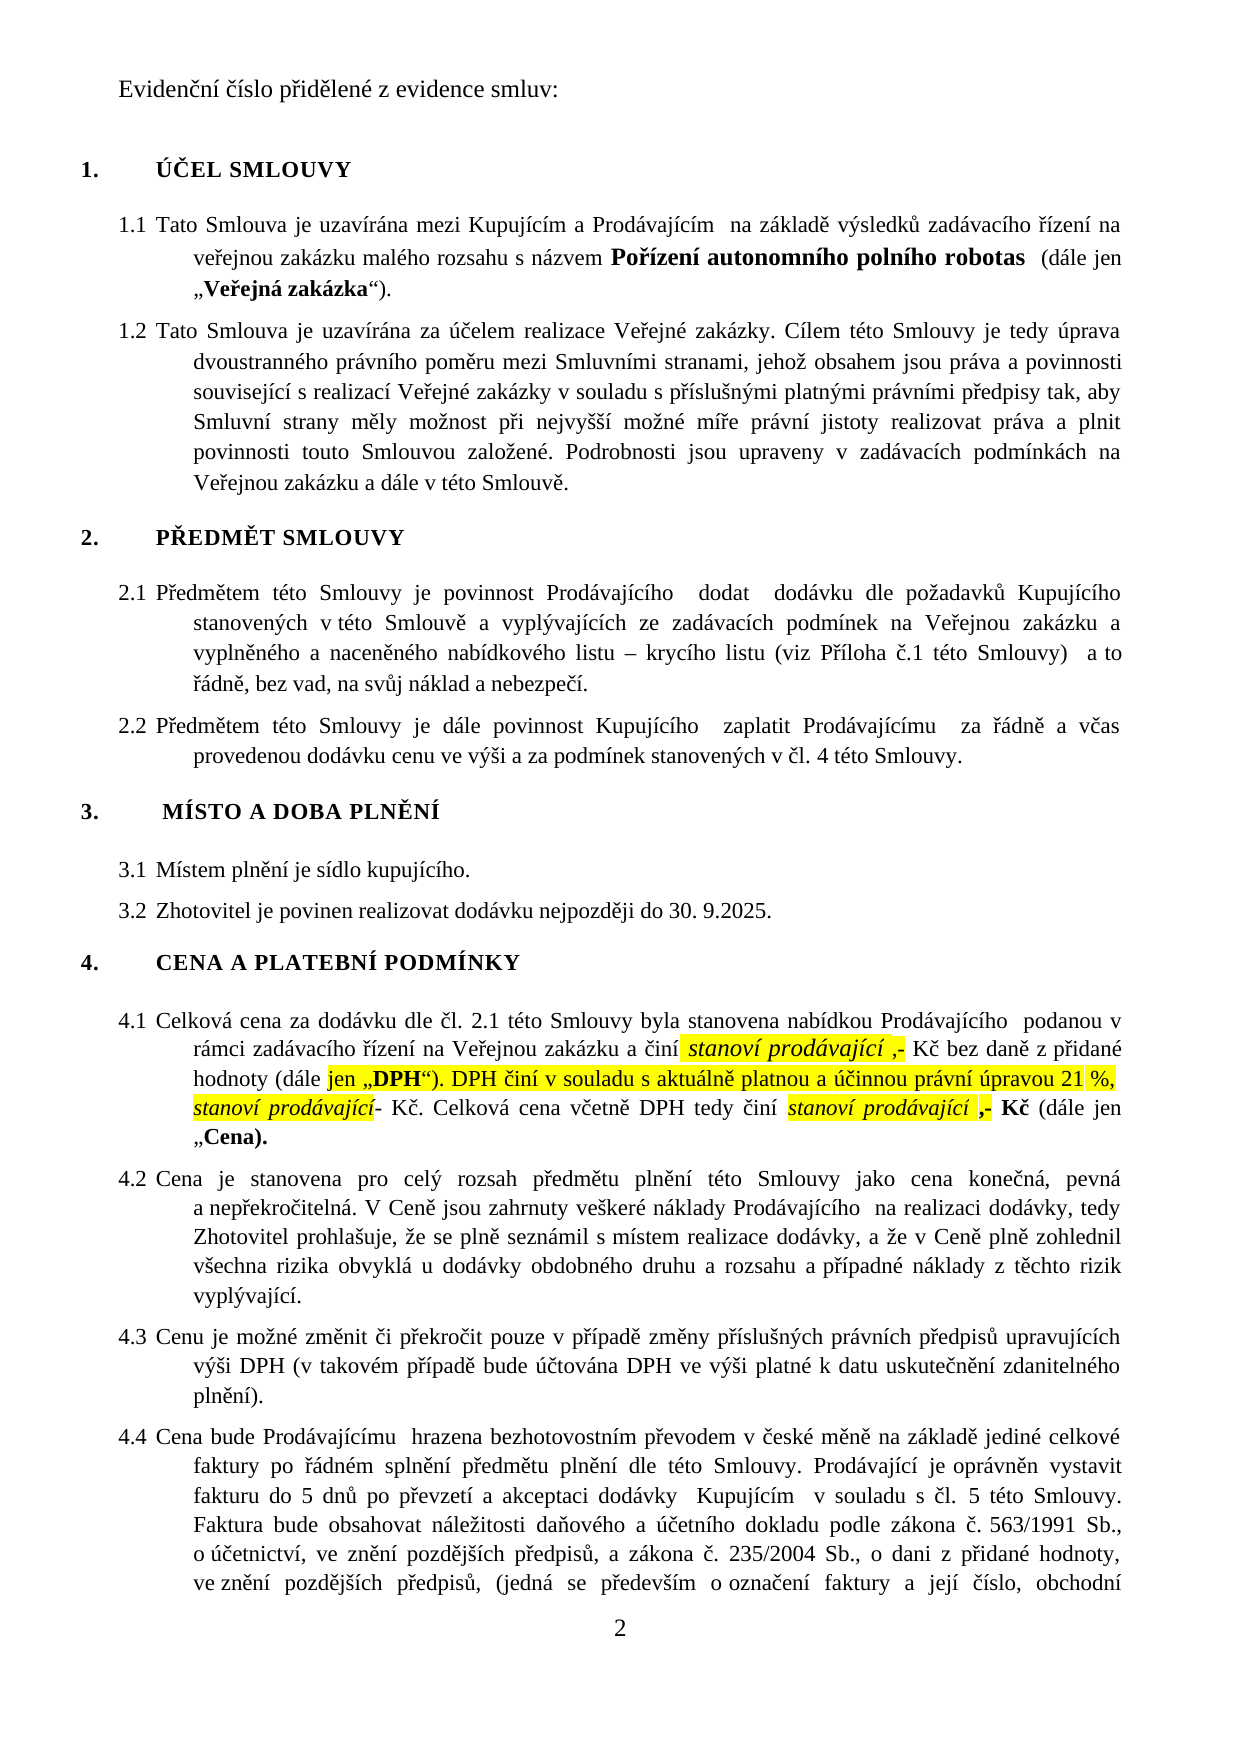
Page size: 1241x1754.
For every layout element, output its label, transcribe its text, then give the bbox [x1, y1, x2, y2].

list ÚČEL SMLOUVY [81, 156, 1122, 183]
list Místem plnění je sídlo kupujícího. [118, 853, 1122, 882]
list Zhotovitel je povinen realizovat dodávku nejpozději do 30. 9.2025. [118, 894, 1122, 924]
list CENA A PLATEBNÍ PODMÍNKY [81, 949, 1122, 975]
list PŘEDMĚT SMLOUVY [81, 524, 1122, 550]
list Celková cena za dodávku dle čl. 2.1 této Smlouvy byla stanovena nabídkou Prodávajícího podanou v rámci zadávacího řízení na Veřejnou zakázku a činí stanoví prodávající ,- Kč bez daně z přidané hodnoty (dále jen „DPH“). DPH činí v souladu s aktuálně platnou a účinnou právní úpravou 21 %, stanoví prodávající- Kč. Celková cena včetně DPH tedy činí stanoví prodávající ,- Kč (dále jen „Cena). [118, 1004, 1122, 1150]
list Cenu je možné změnit či překročit pouze v případě změny příslušných právních předpisů upravujících výši DPH (v takovém případě bude účtována DPH ve výši platné k datu uskutečnění zdanitelného plnění). [118, 1321, 1122, 1408]
list Tato Smlouva je uzavírána mezi Kupujícím a Prodávajícím na základě výsledků zadávacího řízení na veřejnou zakázku malého rozsahu s názvem Pořízení autonomního polního robotas (dále jen „Veřejná zakázka“). [118, 212, 1122, 301]
list Předmětem této Smlouvy je dále povinnost Kupujícího zaplatit Prodávajícímu za řádně a včas provedenou dodávku cenu ve výši a za podmínek stanovených v čl. 4 této Smlouvy. [118, 712, 1122, 769]
list Předmětem této Smlouvy je povinnost Prodávajícího dodat dodávku dle požadavků Kupujícího stanovených v této Smlouvě a vyplývajících ze zadávacích podmínek na Veřejnou zakázku a vyplněného a naceněného nabídkového listu – krycího listu (viz Příloha č.1 této Smlouvy) a to řádně, bez vad, na svůj náklad a nebezpečí. [118, 579, 1122, 696]
list Tato Smlouva je uzavírána za účelem realizace Veřejné zakázky. Cílem této Smlouvy je tedy úprava dvoustranného právního poměru mezi Smluvními stranami, jehož obsahem jsou práva a povinnosti související s realizací Veřejné zakázky v souladu s příslušnými platnými právními předpisy tak, aby Smluvní strany měly možnost při nejvyšší možné míře právní jistoty realizovat práva a plnit povinnosti touto Smlouvou založené. Podrobnosti jsou upraveny v zadávacích podmínkách na Veřejnou zakázku a dále v této Smlouvě. [118, 317, 1122, 495]
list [118, 1421, 1122, 1596]
list Cena je stanovena pro celý rozsah předmětu plnění této Smlouvy jako cena konečná, pevná a nepřekročitelná. V Ceně jsou zahrnuty veškeré náklady Prodávajícího na realizaci dodávky, tedy Zhotovitel prohlašuje, že se plně seznámil s místem realizace dodávky, a že v Ceně plně zohlednil všechna rizika obvyklá u dodávky obdobného druhu a rozsahu a případné náklady z těchto rizik vyplývající. [118, 1162, 1122, 1308]
list MÍSTO A DOBA PLNĚNÍ [81, 798, 1122, 824]
